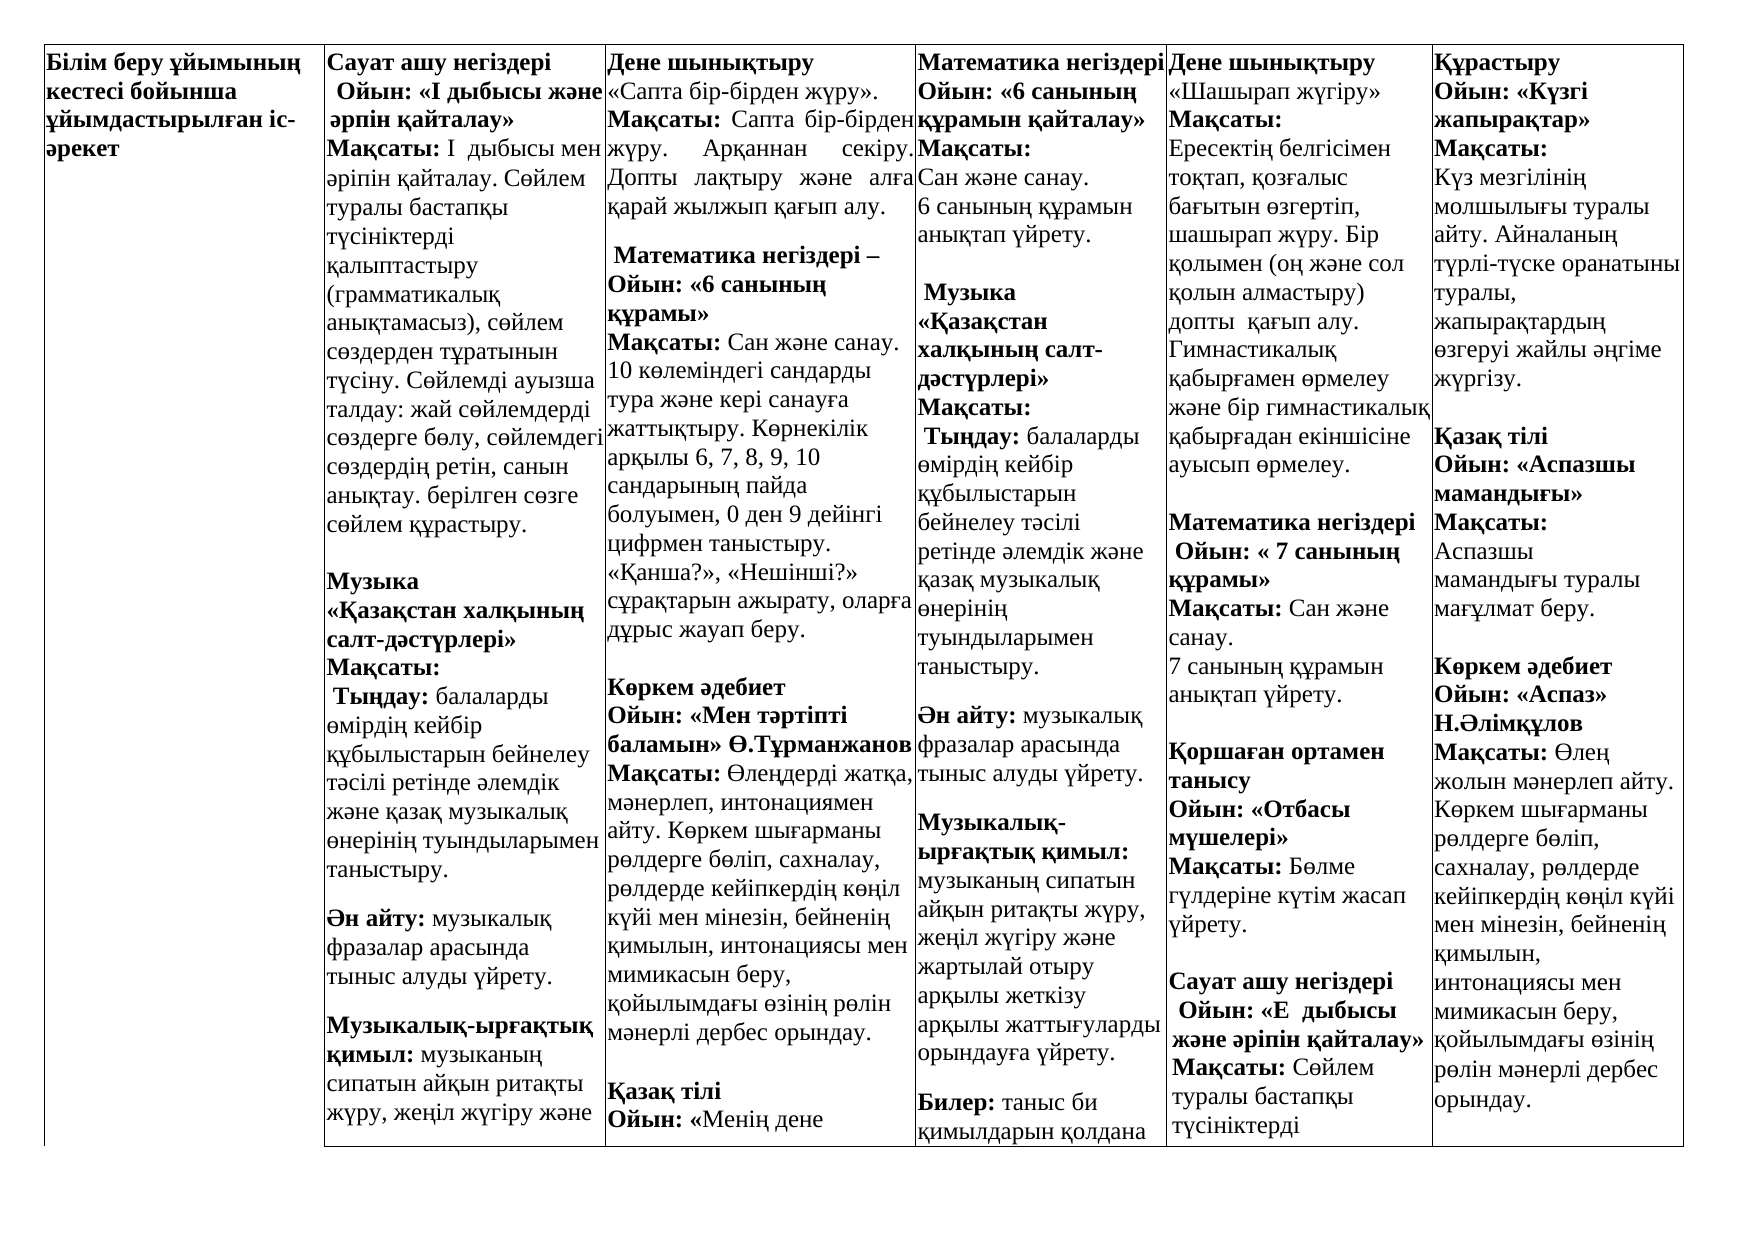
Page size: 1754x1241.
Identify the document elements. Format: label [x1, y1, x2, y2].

table_cell [606, 45, 915, 1146]
table_cell [1167, 45, 1432, 1146]
table_cell [916, 45, 1166, 1146]
table_cell [325, 45, 605, 1146]
table_cell [1433, 45, 1683, 1146]
table_cell [45, 45, 324, 1146]
